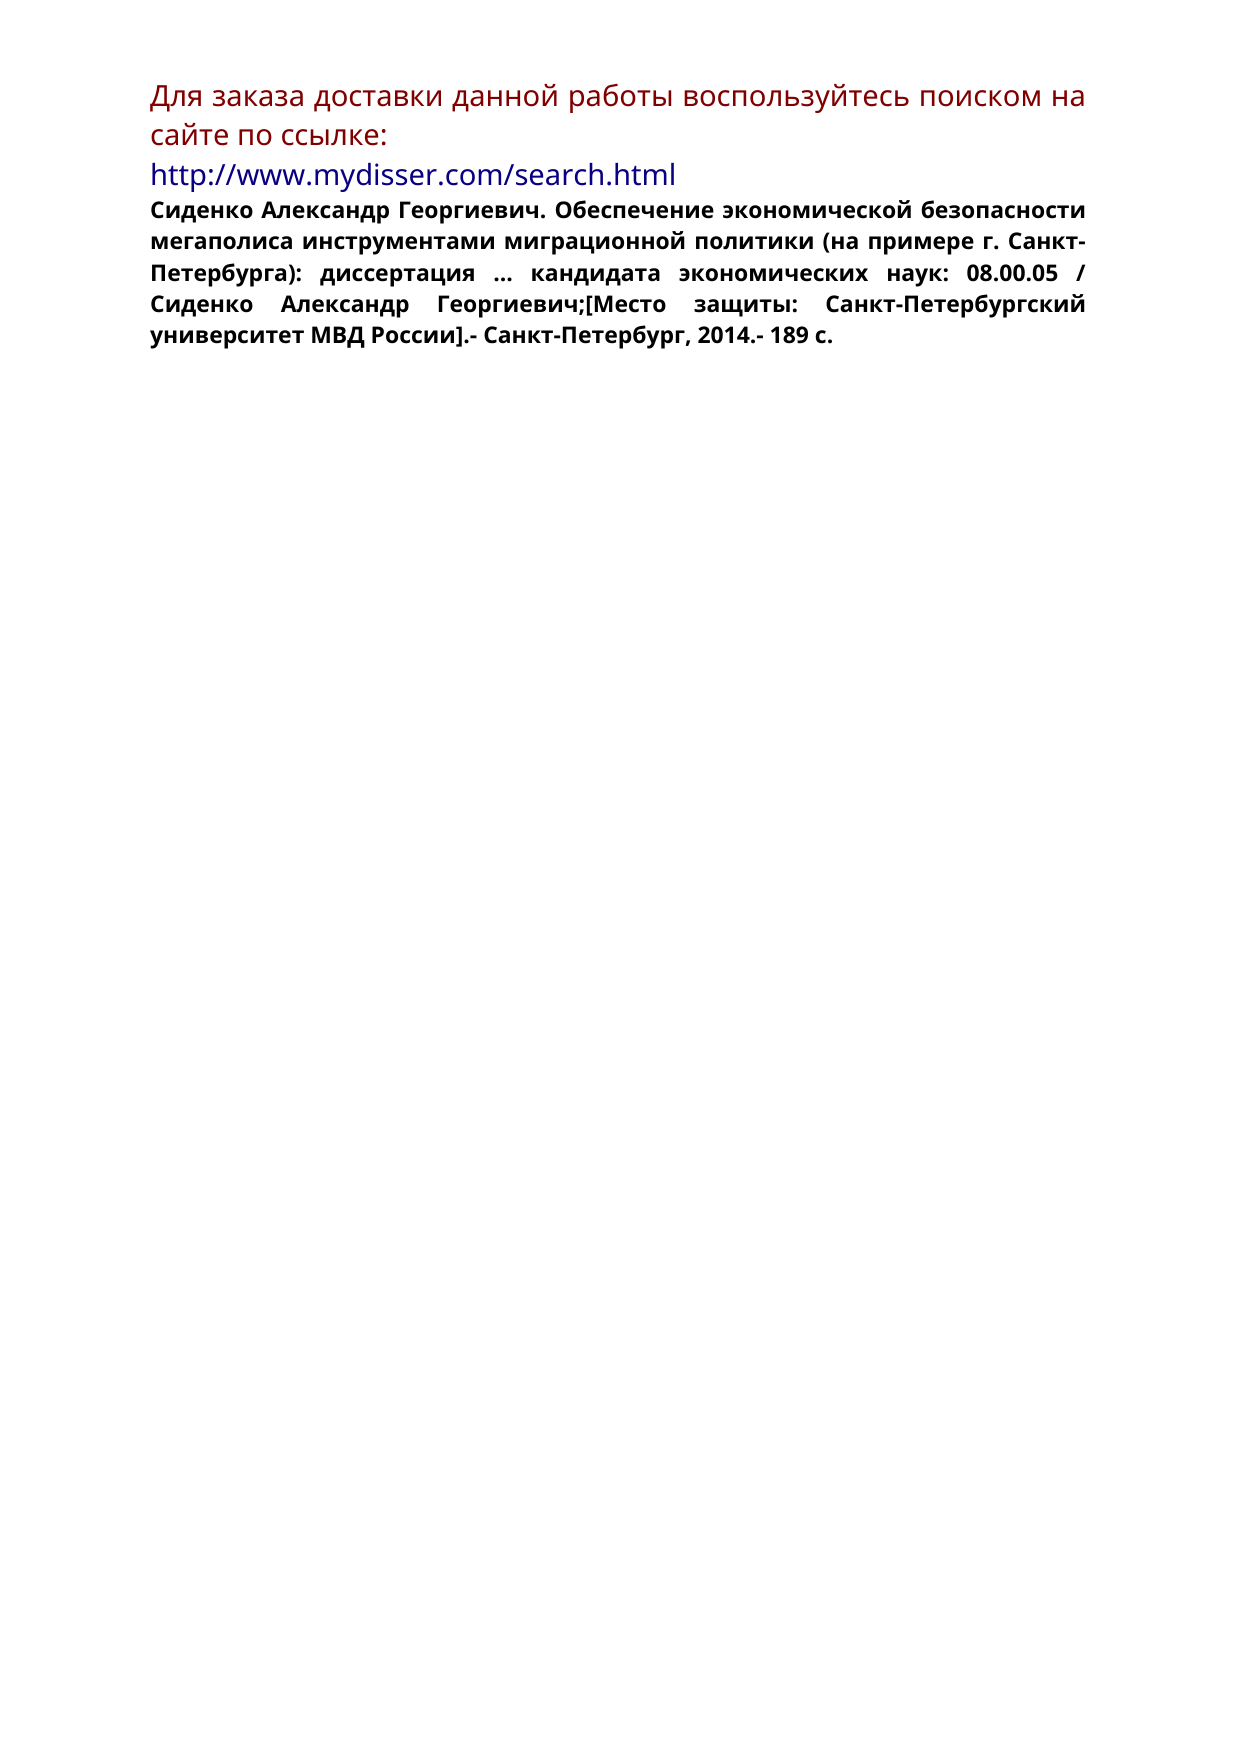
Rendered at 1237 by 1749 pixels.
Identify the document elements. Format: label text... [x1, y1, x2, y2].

text Сиденко Александр Георгиевич. Обеспечение экономической безопасности мегаполиса инструментами миграционной политики (на примере г. Санкт-Петербурга): диссертация ... кандидата экономических наук: 08.00.05 / Сиденко Александр Георгиевич;[Место защиты: Санкт-Петербургский университет МВД России].- Санкт-Петербург, 2014.- 189 с. [150, 194, 1086, 350]
